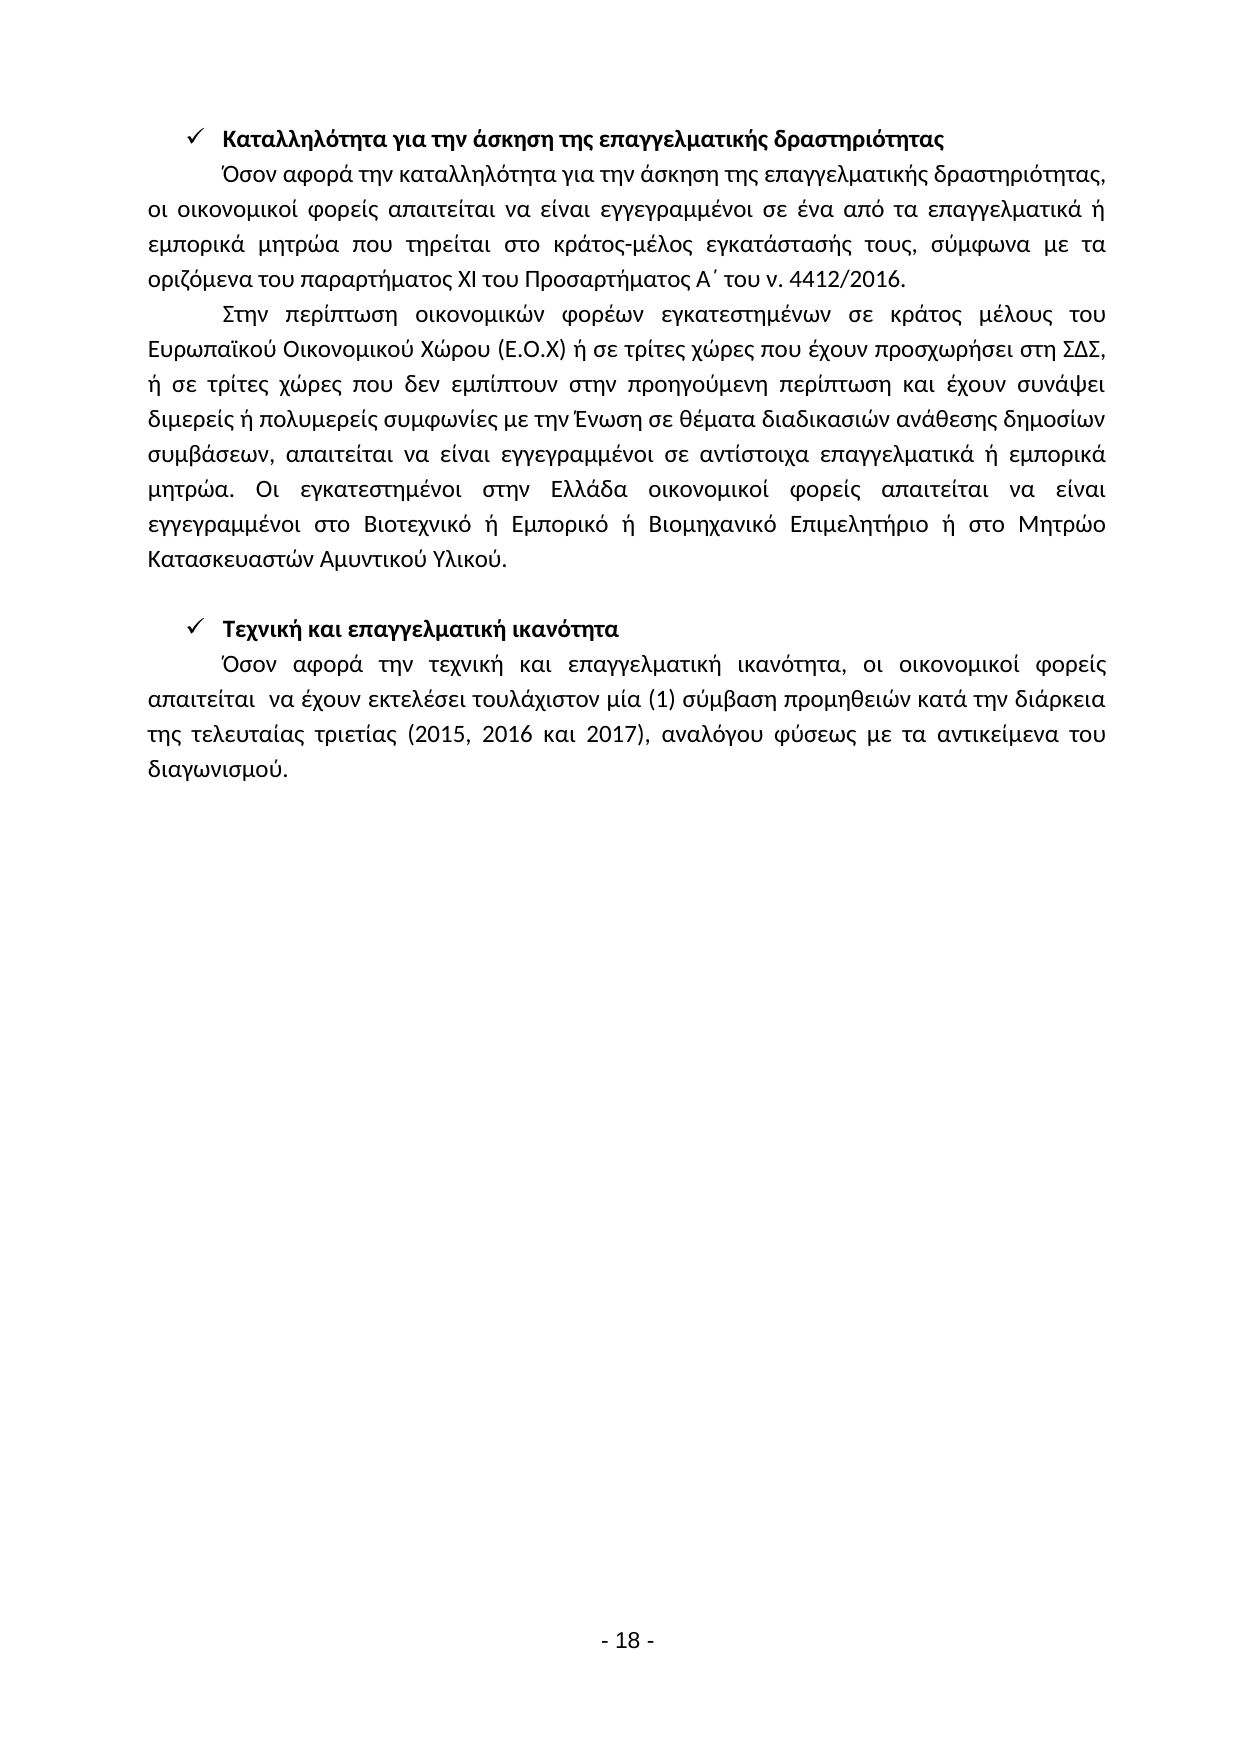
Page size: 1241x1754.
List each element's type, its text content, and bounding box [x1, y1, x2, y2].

subtitle Τεχνική και επαγγελματική ικανότητα [185, 614, 1107, 644]
text Όσον αφορά την τεχνική και επαγγελματική ικανότητα, οι οικονομικοί φορείς απαιτείται να έχουν εκτελέσει τουλάχιστον μία (1) σύμβαση προμηθειών κατά την διάρκεια της τελευταίας τριετίας (2015, 2016 και 2017), αναλόγου φύσεως με τα αντικείμενα του διαγωνισμού. [148, 649, 1107, 784]
text Στην περίπτωση οικονομικών φορέων εγκατεστημένων σε κράτος μέλους του Ευρωπαϊκού Οικονομικού Χώρου (Ε.Ο.Χ) ή σε τρίτες χώρες που έχουν προσχωρήσει στη ΣΔΣ, ή σε τρίτες χώρες που δεν εμπίπτουν στην προηγούμενη περίπτωση και έχουν συνάψει διμερείς ή πολυμερείς συμφωνίες με την Ένωση σε θέματα διαδικασιών ανάθεσης δημοσίων συμβάσεων, απαιτείται να είναι εγγεγραμμένοι σε αντίστοιχα επαγγελματικά ή εμπορικά μητρώα. Οι εγκατεστημένοι στην Ελλάδα οικονομικοί φορείς απαιτείται να είναι εγγεγραμμένοι στο Βιοτεχνικό ή Εμπορικό ή Βιομηχανικό Επιμελητήριο ή στο Μητρώο Κατασκευαστών Αμυντικού Υλικού. [148, 299, 1107, 574]
subtitle Καταλληλότητα για την άσκηση της επαγγελματικής δραστηριότητας [185, 124, 1107, 154]
text Όσον αφορά την καταλληλότητα για την άσκηση της επαγγελματικής δραστηριότητας, οι οικονομικοί φορείς απαιτείται να είναι εγγεγραμμένοι σε ένα από τα επαγγελματικά ή εμπορικά μητρώα που τηρείται στο κράτος-μέλος εγκατάστασής τους, σύμφωνα με τα οριζόμενα του παραρτήματος ΧΙ του Προσαρτήματος Α΄ του ν. 4412/2016. [148, 159, 1107, 294]
